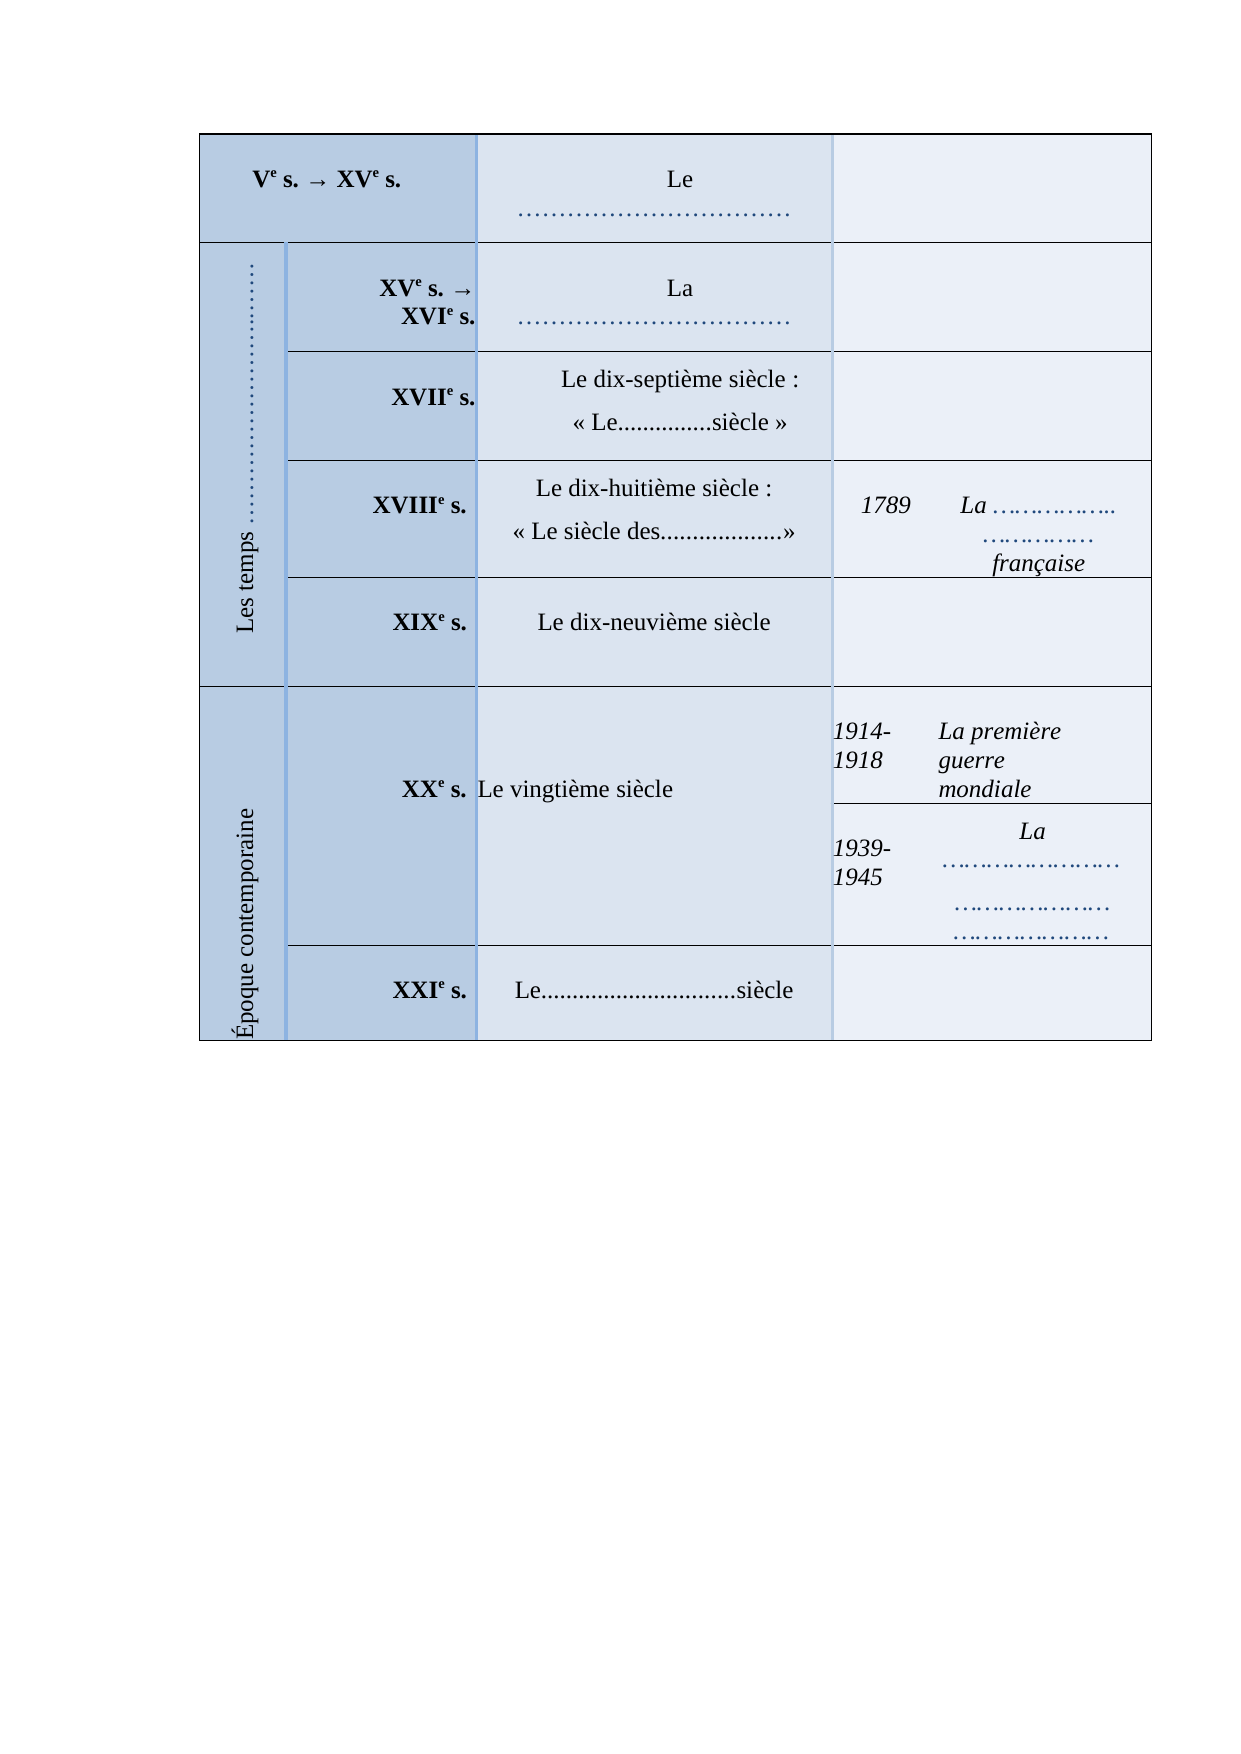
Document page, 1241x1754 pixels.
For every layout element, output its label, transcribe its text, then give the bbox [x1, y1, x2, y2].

table_cell [834, 352, 1151, 460]
table_cell XVe s. → XVIe s. [288, 243, 475, 351]
table_cell XIXe s. [288, 578, 475, 686]
table_cell 1939- 1945 [834, 804, 938, 945]
table_cell XXIe s. [288, 946, 475, 1040]
table_cell Époque contemporaine [200, 687, 284, 1040]
table_cell [834, 946, 1151, 1040]
table_cell 1914- 1918 [834, 687, 938, 803]
table_cell XXe s. [288, 687, 475, 945]
table_cell La première guerre mondiale [938, 687, 1151, 803]
table_cell XVIIe s. [288, 352, 475, 460]
table_cell Ve s. → XVe s. [200, 135, 475, 242]
table_cell Le siècle [478, 946, 831, 1040]
table_cell 1789 [834, 461, 938, 577]
table_cell La ……………..…………… française [938, 461, 1151, 577]
table_cell Les temps ……………………..…… [200, 243, 284, 686]
table_cell Le dix-huitième siècle : « Le siècle des » [478, 461, 831, 577]
table_cell Le dix-neuvième siècle [478, 578, 831, 686]
table_cell [834, 578, 1151, 686]
table_cell La …………………… ………………… ………………… [938, 804, 1151, 945]
table_cell Le …………………………… [478, 135, 831, 242]
table_cell Le dix-septième siècle : « Le siècle » [478, 352, 831, 460]
table_cell Le vingtième siècle [478, 687, 831, 945]
table_cell XVIIIe s. [288, 461, 475, 577]
table_cell [834, 135, 1151, 242]
table_cell [834, 243, 1151, 351]
table_cell La …………………………… [478, 243, 831, 351]
